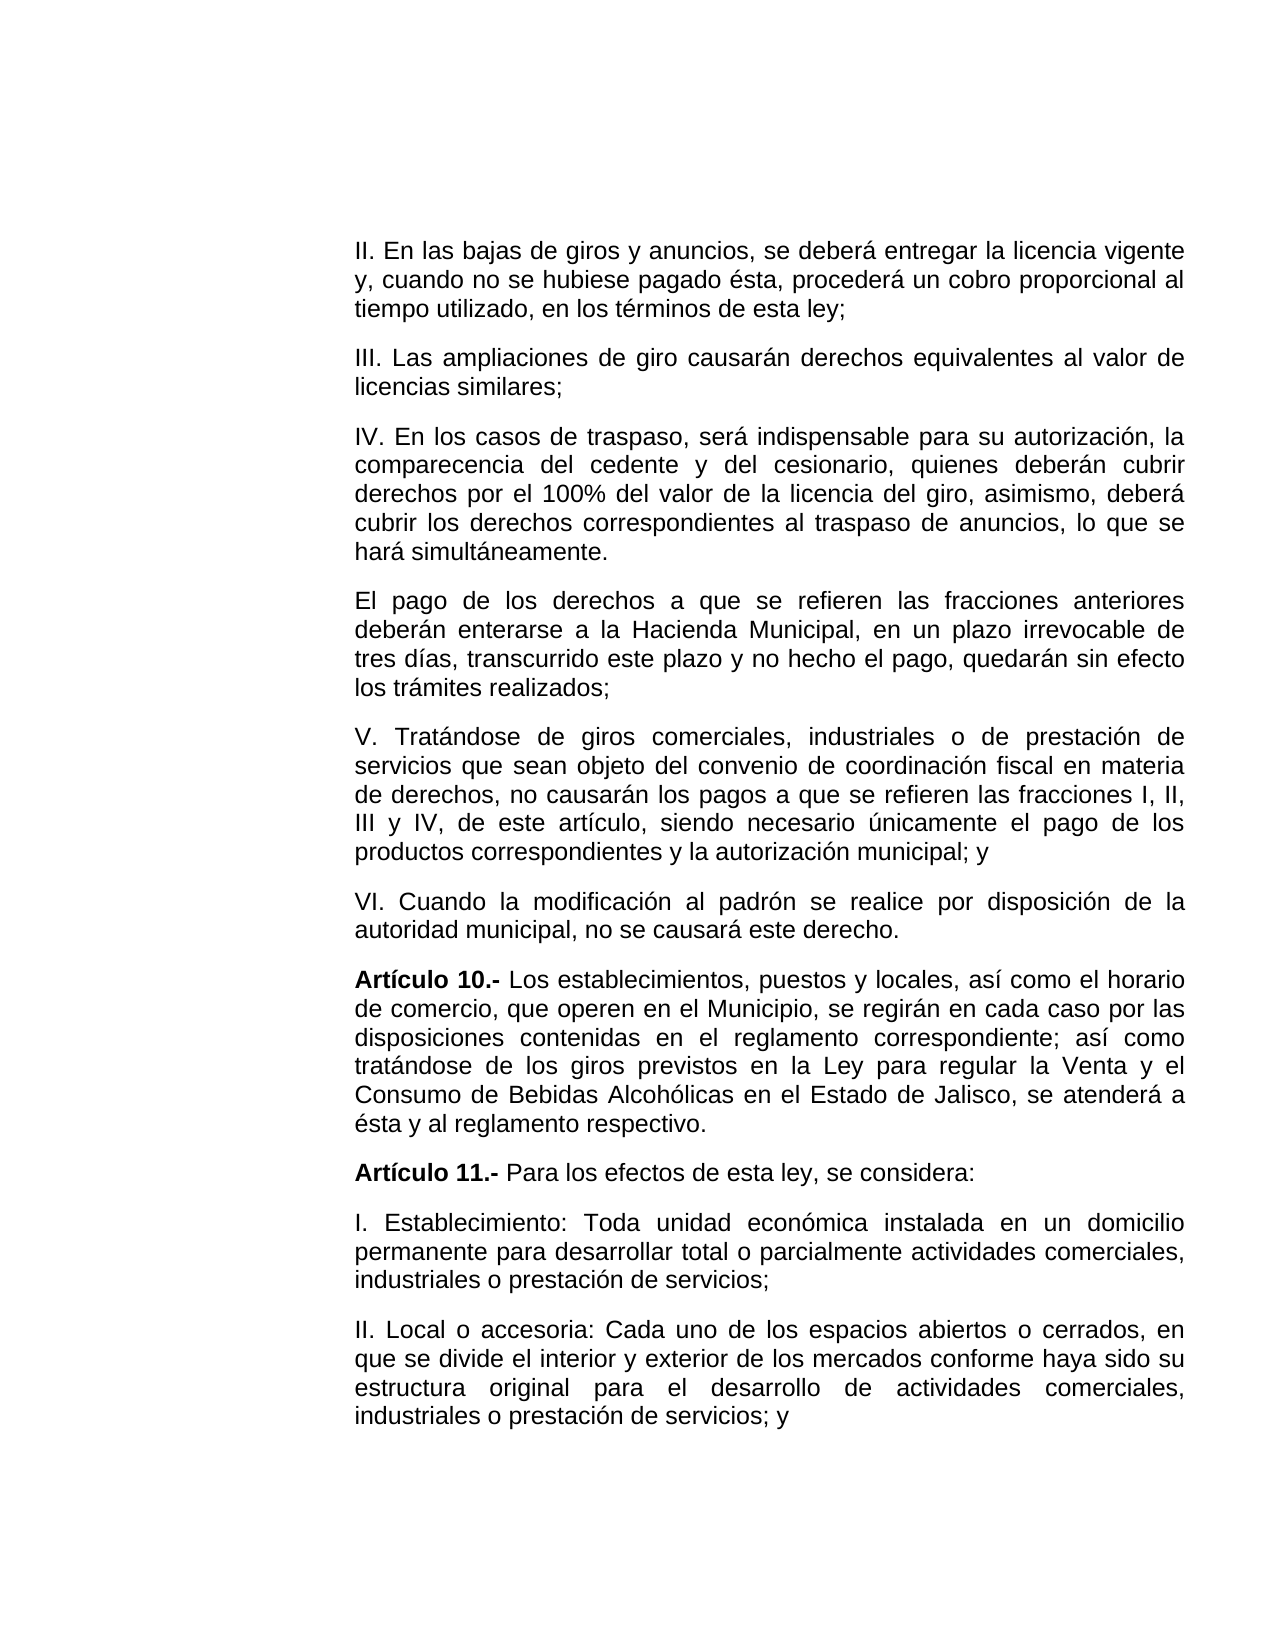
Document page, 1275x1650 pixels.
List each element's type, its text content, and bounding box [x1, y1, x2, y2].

text III. Las ampliaciones de giro causarán derechos equivalentes al valor de licencias similares; [354, 343, 1186, 401]
text Artículo 11.- Para los efectos de esta ley, se considera: [354, 1158, 1186, 1187]
text Artículo 10.- Los establecimientos, puestos y locales, así como el horario de comercio, que operen en el Municipio, se regirán en cada caso por las disposiciones contenidas en el reglamento correspondiente; así como tratándose de los giros previstos en la Ley para regular la Venta y el Consumo de Bebidas Alcohólicas en el Estado de Jalisco, se atenderá a ésta y al reglamento respectivo. [354, 965, 1186, 1138]
text IV. En los casos de traspaso, será indispensable para su autorización, la comparecencia del cedente y del cesionario, quienes deberán cubrir derechos por el 100% del valor de la licencia del giro, asimismo, deberá cubrir los derechos correspondientes al traspaso de anuncios, lo que se hará simultáneamente. [354, 422, 1186, 566]
text El pago de los derechos a que se refieren las fracciones anteriores deberán enterarse a la Hacienda Municipal, en un plazo irrevocable de tres días, transcurrido este plazo y no hecho el pago, quedarán sin efecto los trámites realizados; [354, 586, 1186, 701]
text II. En las bajas de giros y anuncios, se deberá entregar la licencia vigente y, cuando no se hubiese pagado ésta, procederá un cobro proporcional al tiempo utilizado, en los términos de esta ley; [354, 236, 1186, 323]
text V. Tratándose de giros comerciales, industriales o de prestación de servicios que sean objeto del convenio de coordinación fiscal en materia de derechos, no causarán los pagos a que se refieren las fracciones I, II, III y IV, de este artículo, siendo necesario únicamente el pago de los productos correspondientes y la autorización municipal; y [354, 722, 1186, 866]
text VI. Cuando la modificación al padrón se realice por disposición de la autoridad municipal, no se causará este derecho. [354, 887, 1186, 944]
text I. Establecimiento: Toda unidad económica instalada en un domicilio permanente para desarrollar total o parcialmente actividades comerciales, industriales o prestación de servicios; [354, 1208, 1186, 1294]
text II. Local o accesoria: Cada uno de los espacios abiertos o cerrados, en que se divide el interior y exterior de los mercados conforme haya sido su estructura original para el desarrollo de actividades comerciales, industriales o prestación de servicios; y [354, 1315, 1186, 1430]
